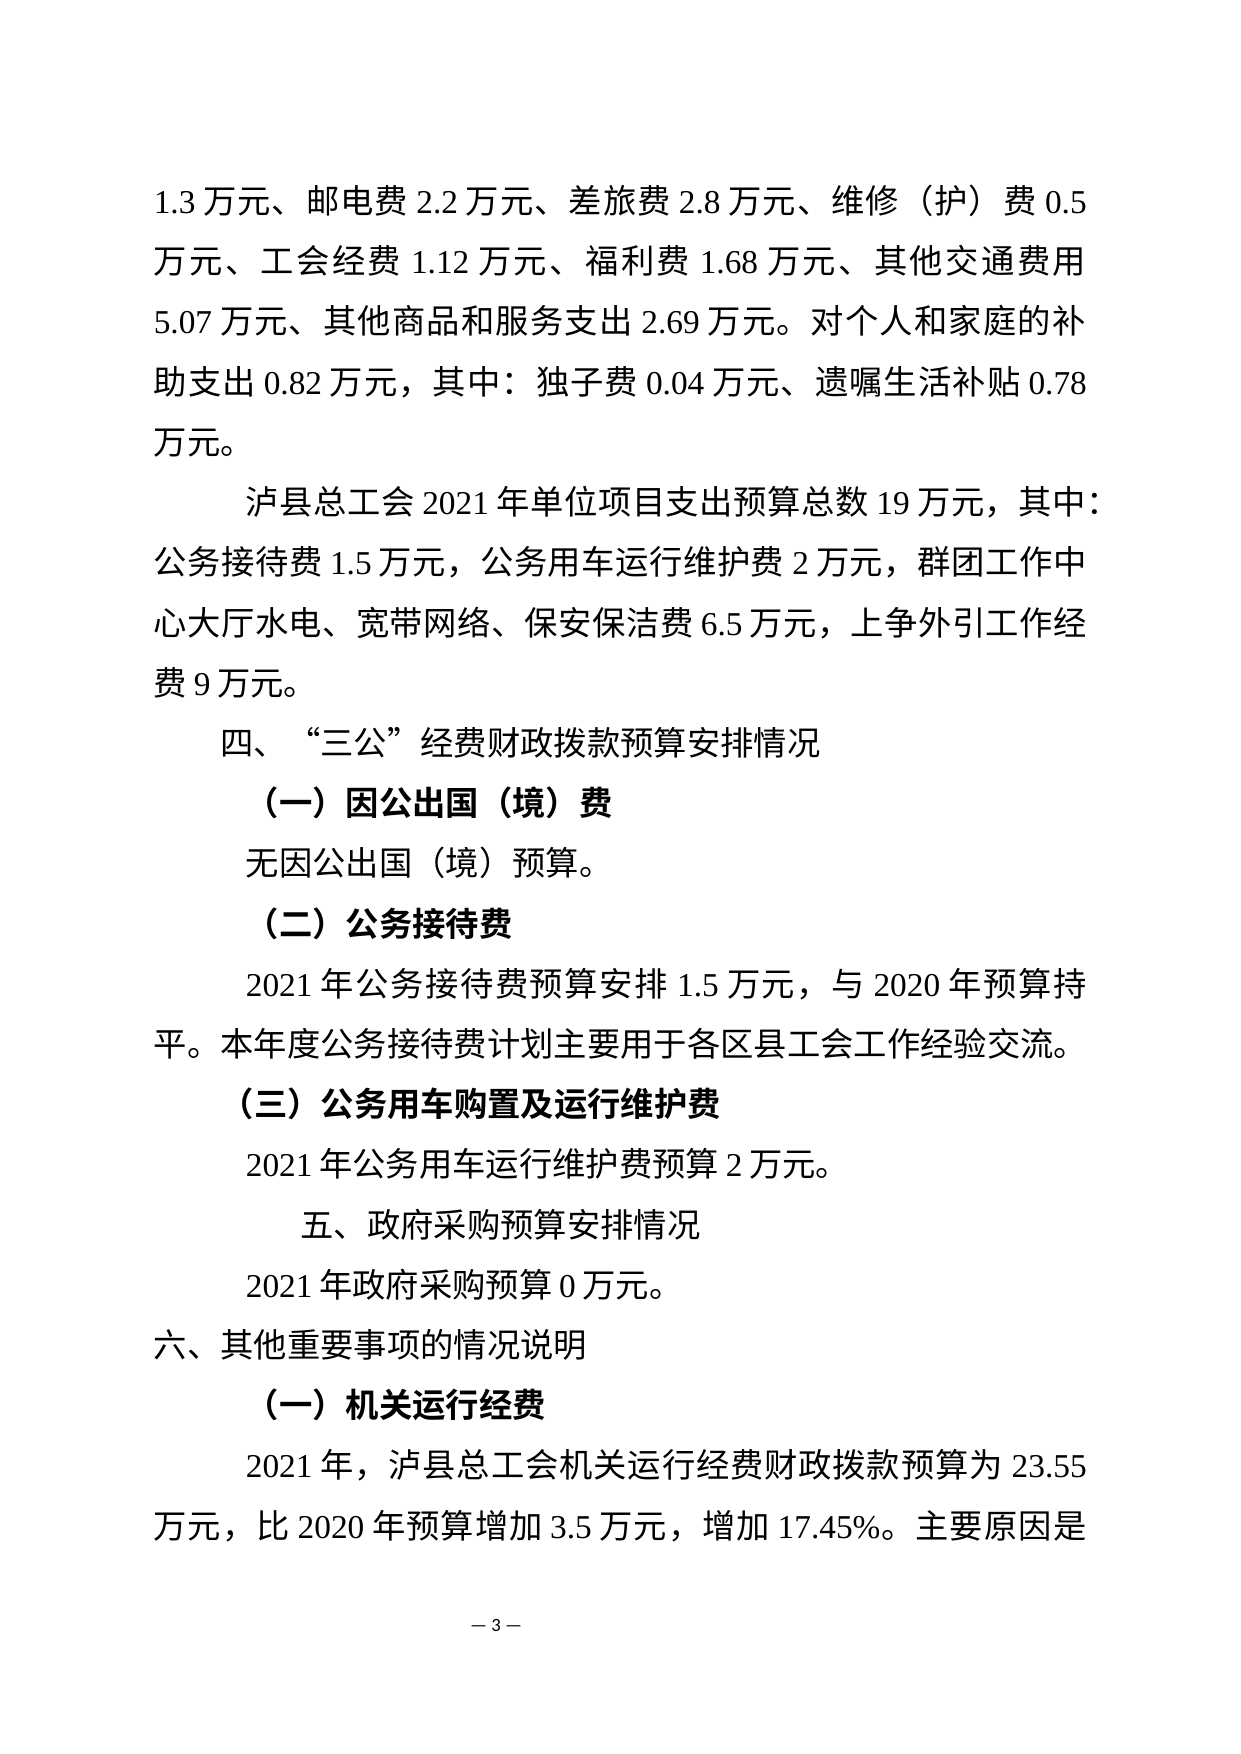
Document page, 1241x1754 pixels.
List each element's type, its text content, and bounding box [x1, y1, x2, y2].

text 2021年公务接待费预算安排1.5万元，与2020年预算持平。本年度公务接待费计划主要用于各区县工会工作经验交流。 [153, 948, 1087, 1068]
text 2021年公务用车运行维护费预算2万元。 [153, 1129, 1087, 1189]
subtitle （二）公务接待费 [153, 888, 1087, 948]
text （三）公务用车购置及运行维护费 [153, 1068, 1087, 1129]
subtitle 五、政府采购预算安排情况 [153, 1189, 1087, 1249]
text 泸县总工会2021年单位项目支出预算总数19万元，其中：公务接待费1.5万元，公务用车运行维护费2万元，群团工作中心大厅水电、宽带网络、保安保洁费6.5万元，上争外引工作经费9万元。 [153, 466, 1087, 707]
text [153, 165, 1087, 466]
text 无因公出国（境）预算。 [153, 828, 1087, 888]
subtitle （一）机关运行经费 [153, 1369, 1087, 1430]
subtitle 其他重要事项的情况说明 [153, 1309, 1087, 1369]
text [153, 1430, 1087, 1550]
text 四、“三公”经费财政拨款预算安排情况 [153, 707, 1087, 767]
subtitle （一）因公出国（境）费 [153, 767, 1087, 828]
text 2021年政府采购预算0万元。 [153, 1249, 1087, 1309]
